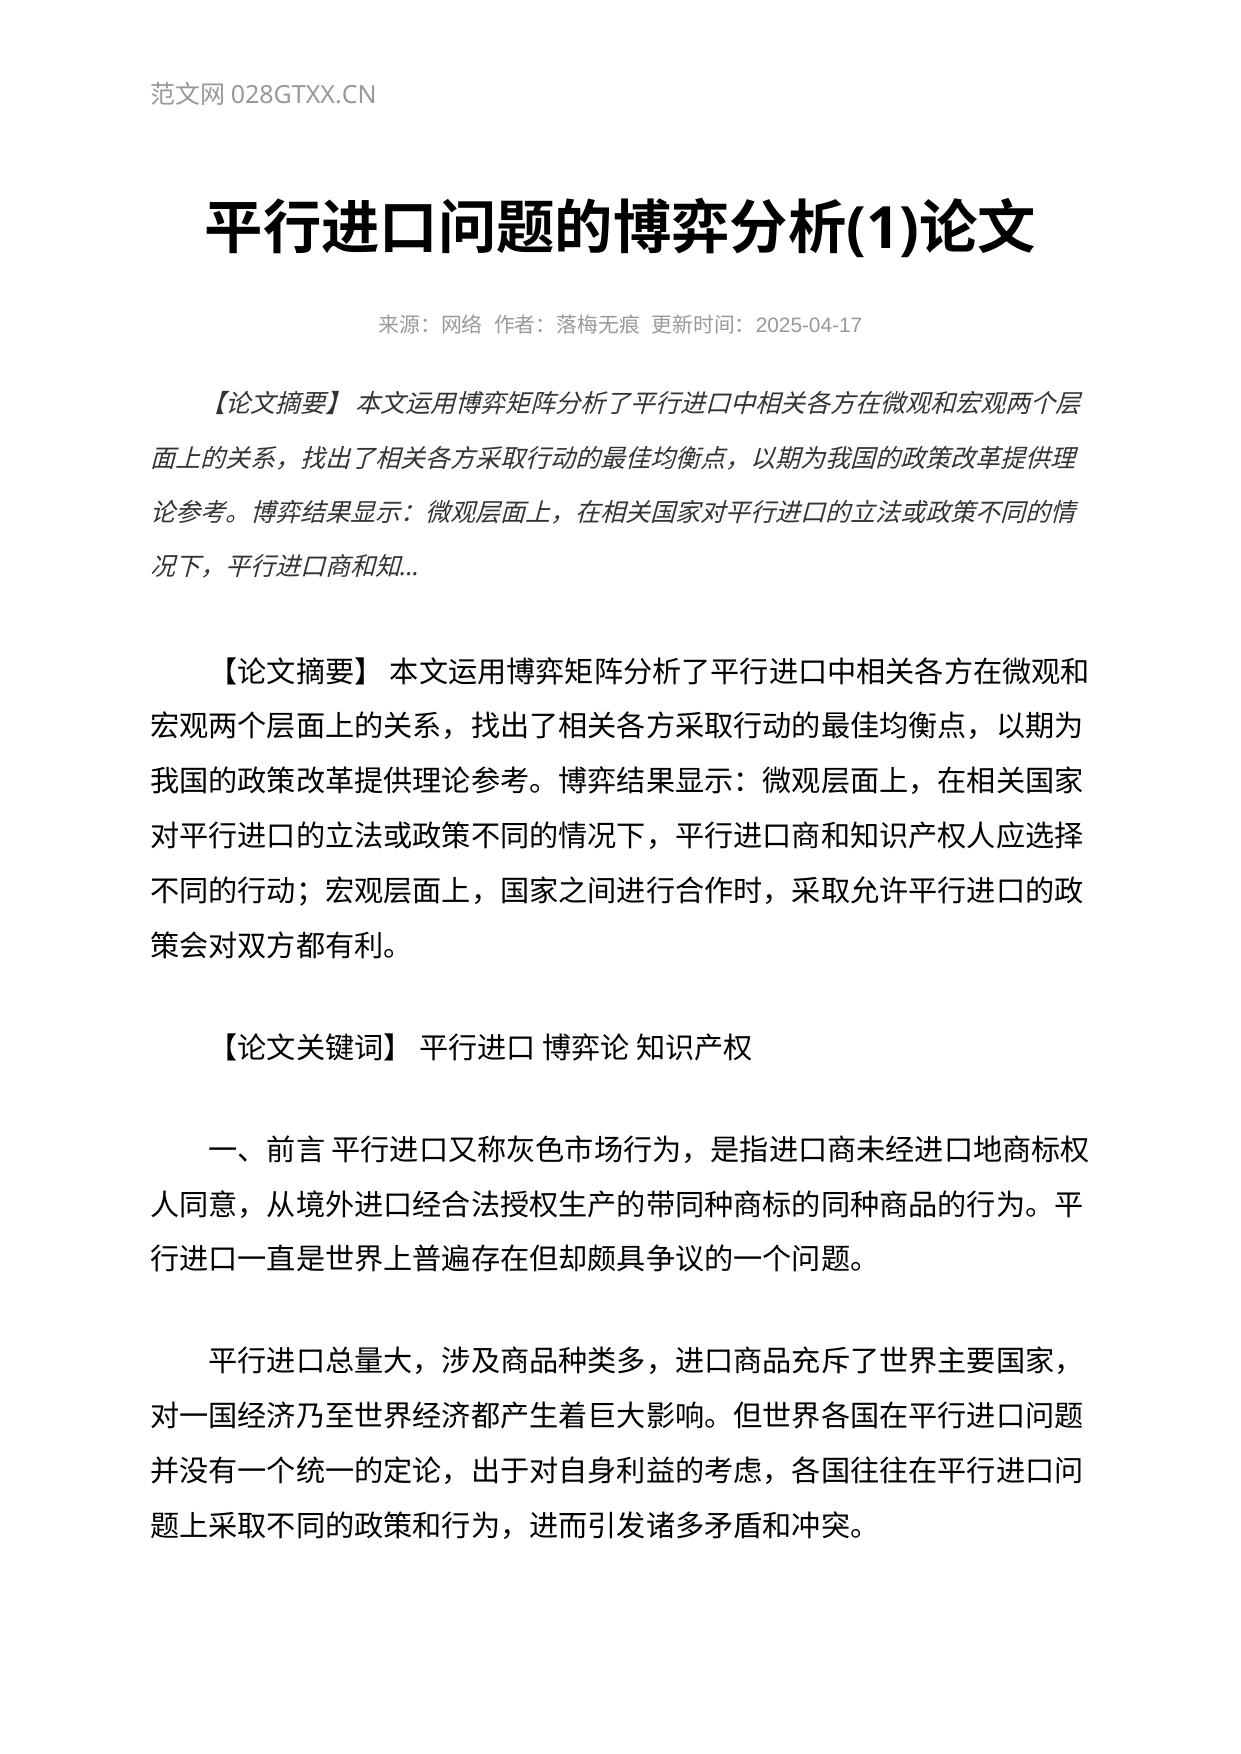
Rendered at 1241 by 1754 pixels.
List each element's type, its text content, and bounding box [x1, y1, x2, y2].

text 【论文摘要】 本文运用博弈矩阵分析了平行进口中相关各方在微观和宏观两个层面上的关系，找出了相关各方采取行动的最佳均衡点，以期为我国的政策改革提供理论参考。博弈结果显示：微观层面上，在相关国家对平行进口的立法或政策不同的情况下，平行进口商和知... [150, 384, 1090, 583]
text 【论文关键词】 平行进口 博弈论 知识产权 [150, 1024, 1090, 1067]
text 来源：网络 作者：落梅无痕 更新时间：2025-04-17 [150, 313, 1090, 337]
text 平行进口总量大，涉及商品种类多，进口商品充斥了世界主要国家，对一国经济乃至世界经济都产生着巨大影响。但世界各国在平行进口问题并没有一个统一的定论，出于对自身利益的考虑，各国往往在平行进口问题上采取不同的政策和行为，进而引发诸多矛盾和冲突。 [150, 1338, 1090, 1545]
text 一、前言 平行进口又称灰色市场行为，是指进口商未经进口地商标权人同意，从境外进口经合法授权生产的带同种商标的同种商品的行为。平行进口一直是世界上普遍存在但却颇具争议的一个问题。 [150, 1126, 1090, 1278]
subtitle 平行进口问题的博弈分析(1)论文 [150, 181, 1090, 266]
text 【论文摘要】 本文运用博弈矩阵分析了平行进口中相关各方在微观和宏观两个层面上的关系，找出了相关各方采取行动的最佳均衡点，以期为我国的政策改革提供理论参考。博弈结果显示：微观层面上，在相关国家对平行进口的立法或政策不同的情况下，平行进口商和知识产权人应选择不同的行动；宏观层面上，国家之间进行合作时，采取允许平行进口的政策会对双方都有利。 [150, 648, 1090, 965]
